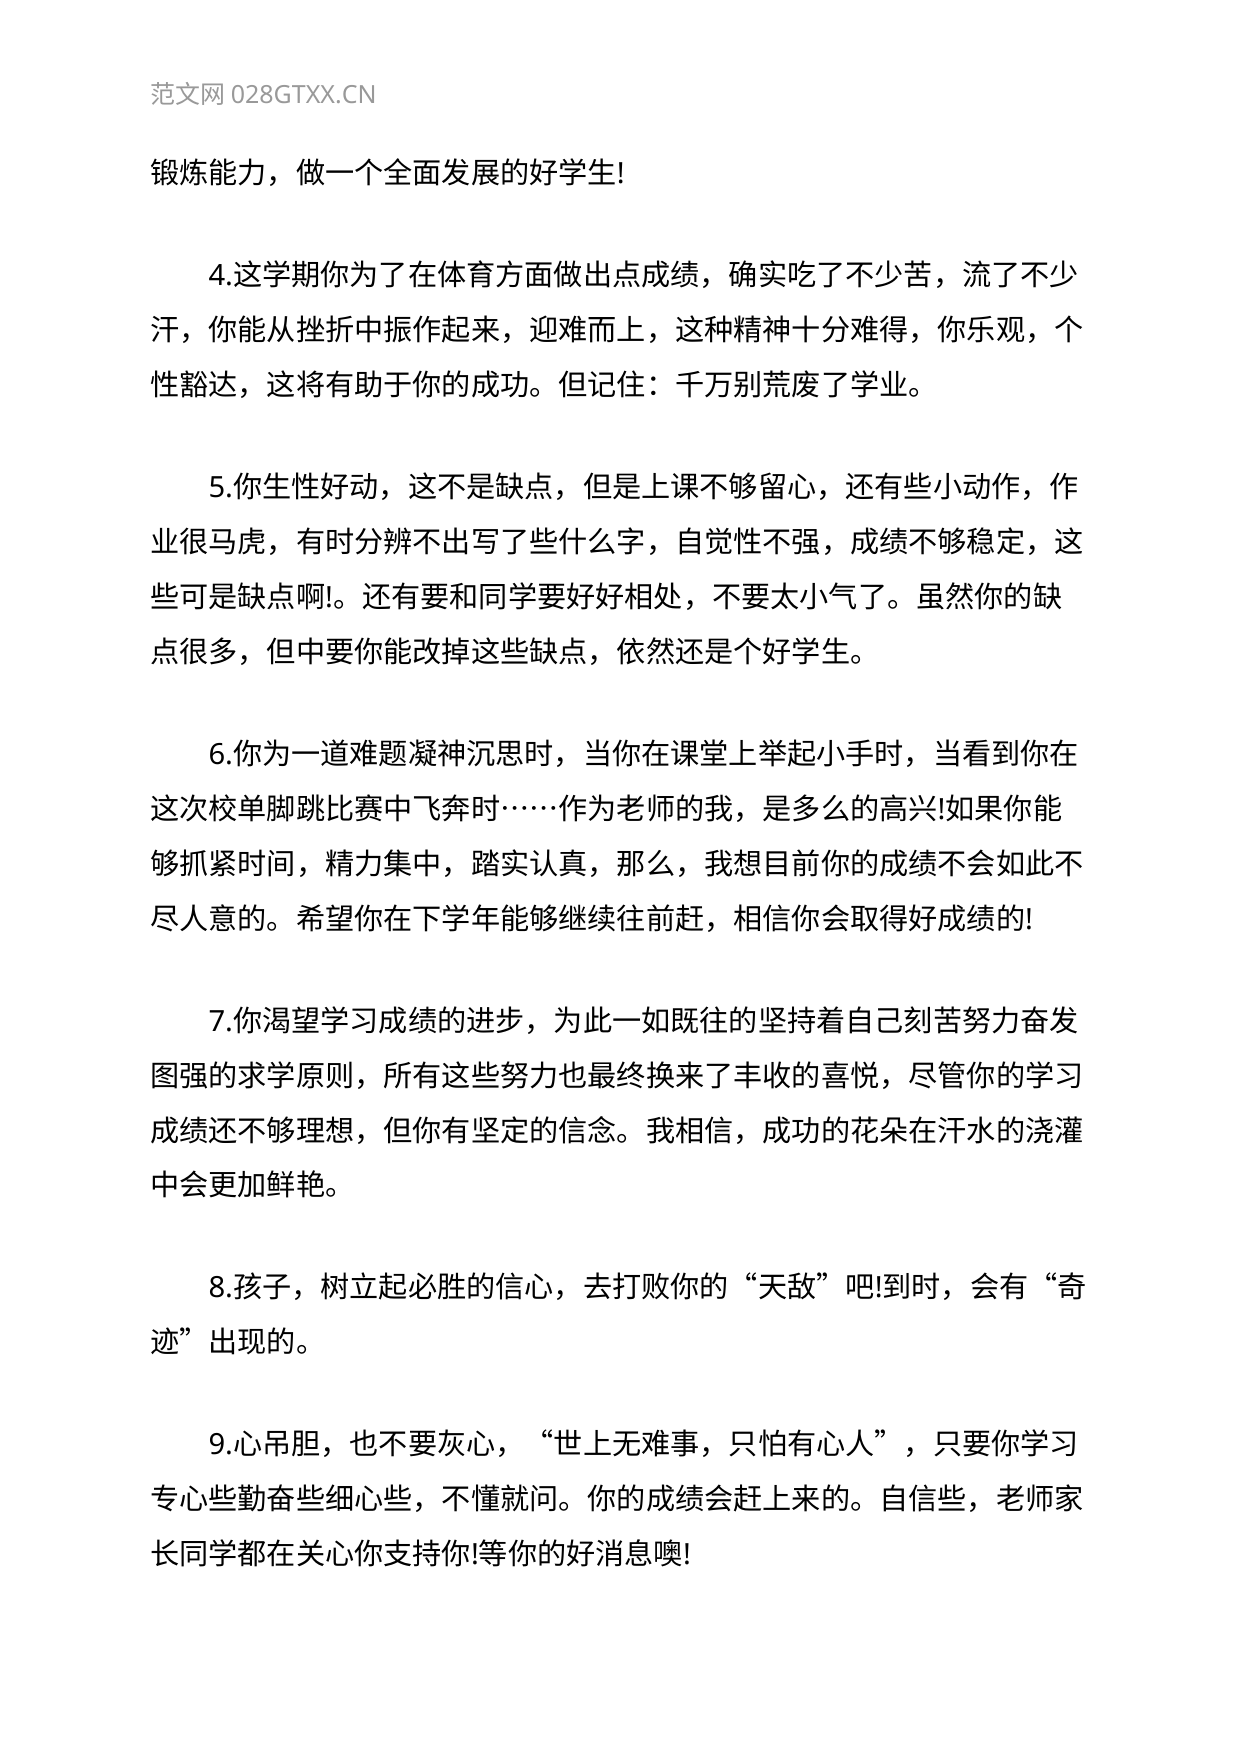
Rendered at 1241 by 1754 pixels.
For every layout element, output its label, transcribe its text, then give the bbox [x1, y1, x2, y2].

text 7.你渴望学习成绩的进步，为此一如既往的坚持着自己刻苦努力奋发图强的求学原则，所有这些努力也最终换来了丰收的喜悦，尽管你的学习成绩还不够理想，但你有坚定的信念。我相信，成功的花朵在汗水的浇灌中会更加鲜艳。 [150, 997, 1090, 1204]
text 6.你为一道难题凝神沉思时，当你在课堂上举起小手时，当看到你在这次校单脚跳比赛中飞奔时……作为老师的我，是多么的高兴!如果你能够抓紧时间，精力集中，踏实认真，那么，我想目前你的成绩不会如此不尽人意的。希望你在下学年能够继续往前赶，相信你会取得好成绩的! [150, 730, 1090, 938]
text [150, 150, 1090, 192]
text 4.这学期你为了在体育方面做出点成绩，确实吃了不少苦，流了不少汗，你能从挫折中振作起来，迎难而上，这种精神十分难得，你乐观，个性豁达，这将有助于你的成功。但记住：千万别荒废了学业。 [150, 252, 1090, 404]
text 9.心吊胆，也不要灰心，“世上无难事，只怕有心人”，只要你学习专心些勤奋些细心些，不懂就问。你的成绩会赶上来的。自信些，老师家长同学都在关心你支持你!等你的好消息噢! [150, 1421, 1090, 1573]
text 8.孩子，树立起必胜的信心，去打败你的“天敌”吧!到时，会有“奇迹”出现的。 [150, 1264, 1090, 1361]
text 5.你生性好动，这不是缺点，但是上课不够留心，还有些小动作，作业很马虎，有时分辨不出写了些什么字，自觉性不强，成绩不够稳定，这些可是缺点啊!。还有要和同学要好好相处，不要太小气了。虽然你的缺点很多，但中要你能改掉这些缺点，依然还是个好学生。 [150, 464, 1090, 671]
